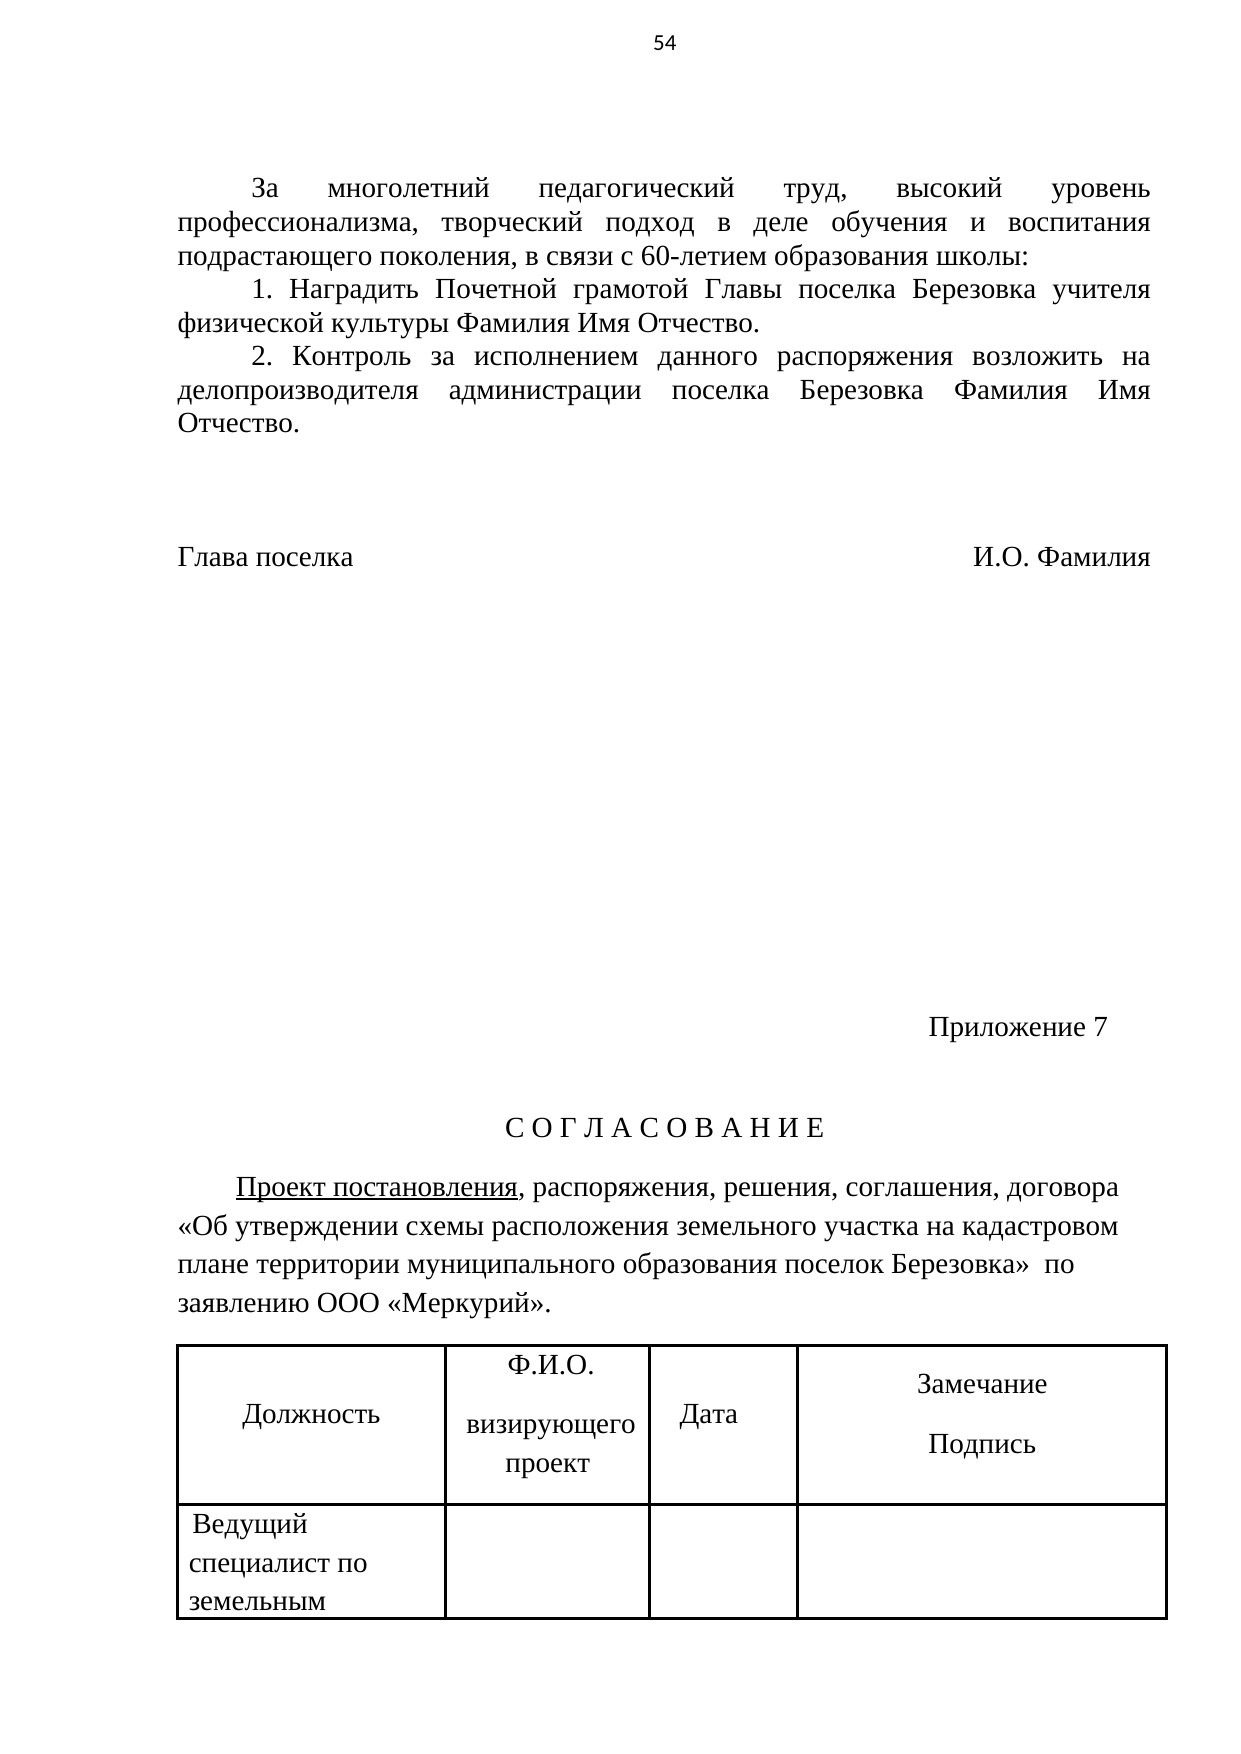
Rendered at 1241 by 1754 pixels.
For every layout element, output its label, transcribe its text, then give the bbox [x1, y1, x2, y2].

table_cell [179, 1506, 444, 1617]
table_header Дата [651, 1347, 796, 1503]
table_cell [799, 1506, 1165, 1617]
table_cell [447, 1506, 648, 1617]
text 1. Наградить Почетной грамотой Главы поселка Березовка учителя физической культуры Фамилия Имя Отчество. [177, 271, 1152, 338]
text С О Г Л А С О В А Н И Е [177, 1110, 1152, 1143]
text Глава поселка И.О. Фамилия [177, 539, 1152, 573]
text 2. Контроль за исполнением данного распоряжения возложить на делопроизводителя администрации поселка Березовка Фамилия Имя Отчество. [177, 338, 1152, 439]
table_header Должность [179, 1347, 444, 1503]
table_header Замечание Подпись [799, 1347, 1165, 1503]
table_header Ф.И.О. визирующего проект [447, 1347, 648, 1503]
text Проект постановления, распоряжения, решения, соглашения, договора «Об утверждении схемы расположения земельного участка на кадастровом плане территории муниципального образования поселок Березовка» по заявлению ООО «Меркурий». [177, 1169, 1152, 1318]
text За многолетний педагогический труд, высокий уровень профессионализма, творческий подход в деле обучения и воспитания подрастающего поколения, в связи с 60-летием образования школы: [177, 171, 1152, 271]
table_cell [651, 1506, 796, 1617]
text Приложение 7 [177, 1009, 1152, 1043]
